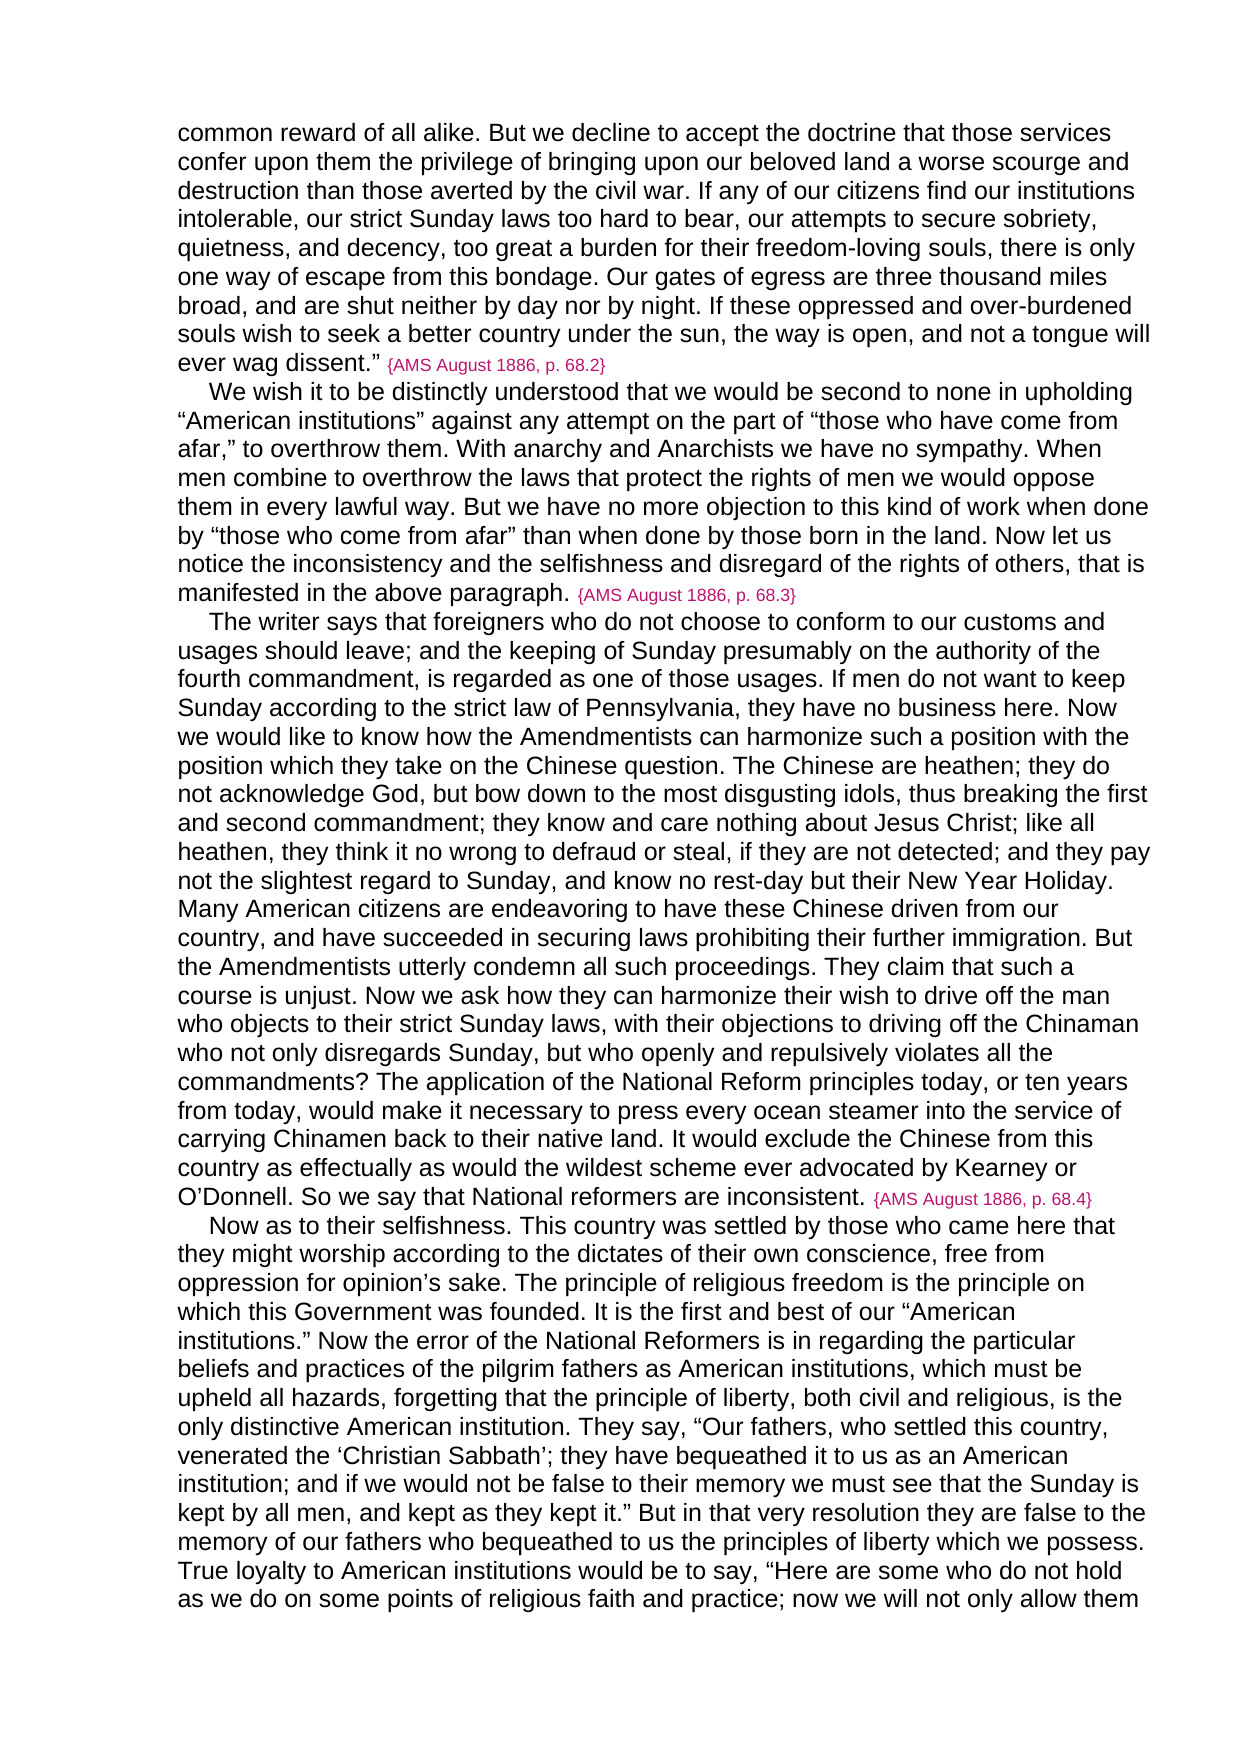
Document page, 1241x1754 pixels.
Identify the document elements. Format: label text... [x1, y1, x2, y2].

text We wish it to be distinctly understood that we would be second to none in upholding “American institutions” against any attempt on the part of “those who have come from afar,” to overthrow them. With anarchy and Anarchists we have no sympathy. When men combine to overthrow the laws that protect the rights of men we would oppose them in every lawful way. But we have no more objection to this kind of work when done by “those who come from afar” than when done by those born in the land. Now let us notice the inconsistency and the selfishness and disregard of the rights of others, that is manifested in the above paragraph. {AMS August 1886, p. 68.3} [177, 377, 1152, 607]
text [177, 118, 1152, 377]
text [177, 1211, 1152, 1613]
text The writer says that foreigners who do not choose to conform to our customs and usages should leave; and the keeping of Sunday presumably on the authority of the fourth commandment, is regarded as one of those usages. If men do not want to keep Sunday according to the strict law of Pennsylvania, they have no business here. Now we would like to know how the Amendmentists can harmonize such a position with the position which they take on the Chinese question. The Chinese are heathen; they do not acknowledge God, but bow down to the most disgusting idols, thus breaking the first and second commandment; they know and care nothing about Jesus Christ; like all heathen, they think it no wrong to defraud or steal, if they are not detected; and they pay not the slightest regard to Sunday, and know no rest-day but their New Year Holiday. Many American citizens are endeavoring to have these Chinese driven from our country, and have succeeded in securing laws prohibiting their further immigration. But the Amendmentists utterly condemn all such proceedings. They claim that such a course is unjust. Now we ask how they can harmonize their wish to drive off the man who objects to their strict Sunday laws, with their objections to driving off the Chinaman who not only disregards Sunday, but who openly and repulsively violates all the commandments? The application of the National Reform principles today, or ten years from today, would make it necessary to press every ocean steamer into the service of carrying Chinamen back to their native land. It would exclude the Chinese from this country as effectually as would the wildest scheme ever advocated by Kearney or O’Donnell. So we say that National reformers are inconsistent. {AMS August 1886, p. 68.4} [177, 607, 1152, 1211]
